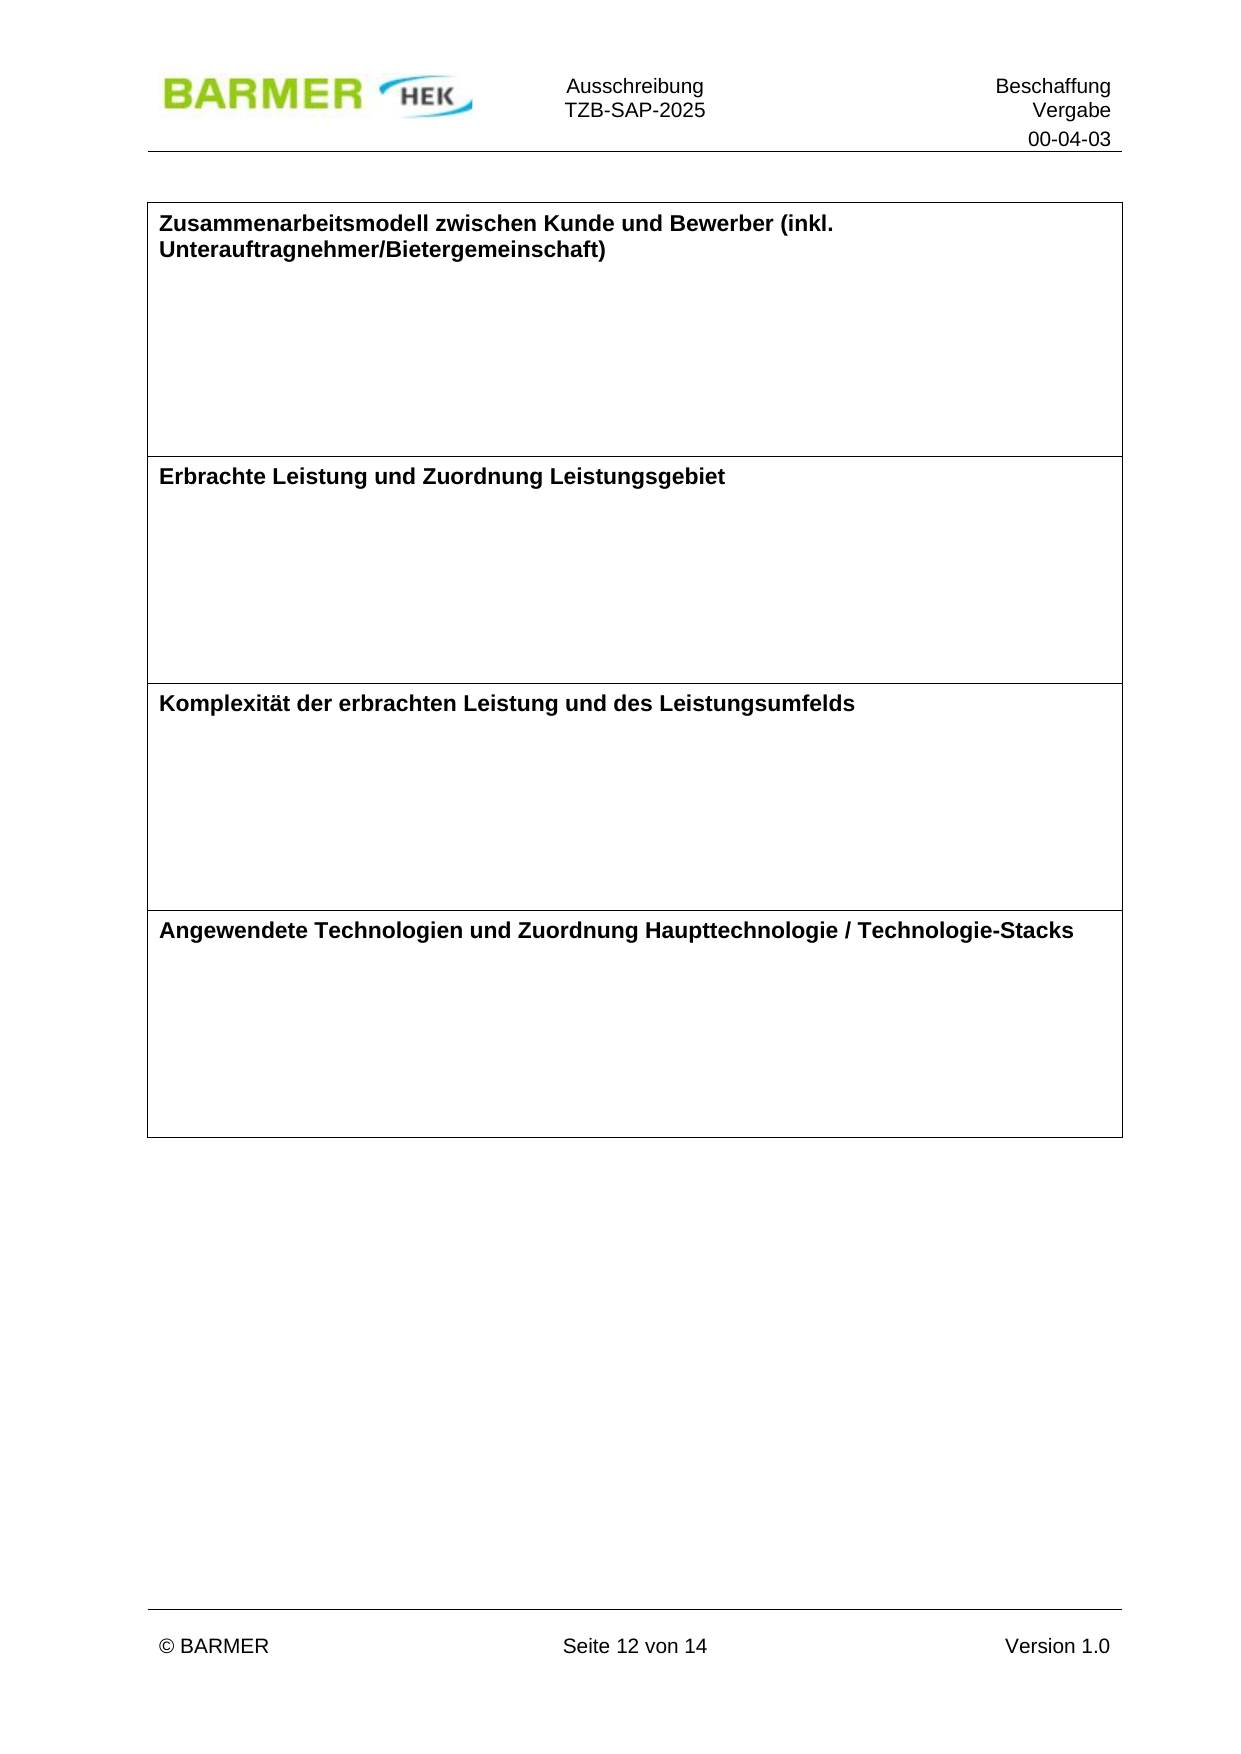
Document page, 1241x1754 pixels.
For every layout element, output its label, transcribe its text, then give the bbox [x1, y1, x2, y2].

table_cell Angewendete Technologien und Zuordnung Haupttechnologie / Technologie-Stacks [148, 911, 1122, 1137]
table_header Zusammenarbeitsmodell zwischen Kunde und Bewerber (inkl. Unterauftragnehmer/Bietergemeinschaft) [148, 203, 1122, 456]
picture [158, 73, 473, 127]
table_cell Erbrachte Leistung und Zuordnung Leistungsgebiet [148, 457, 1122, 683]
table_cell Komplexität der erbrachten Leistung und des Leistungsumfelds [148, 684, 1122, 910]
